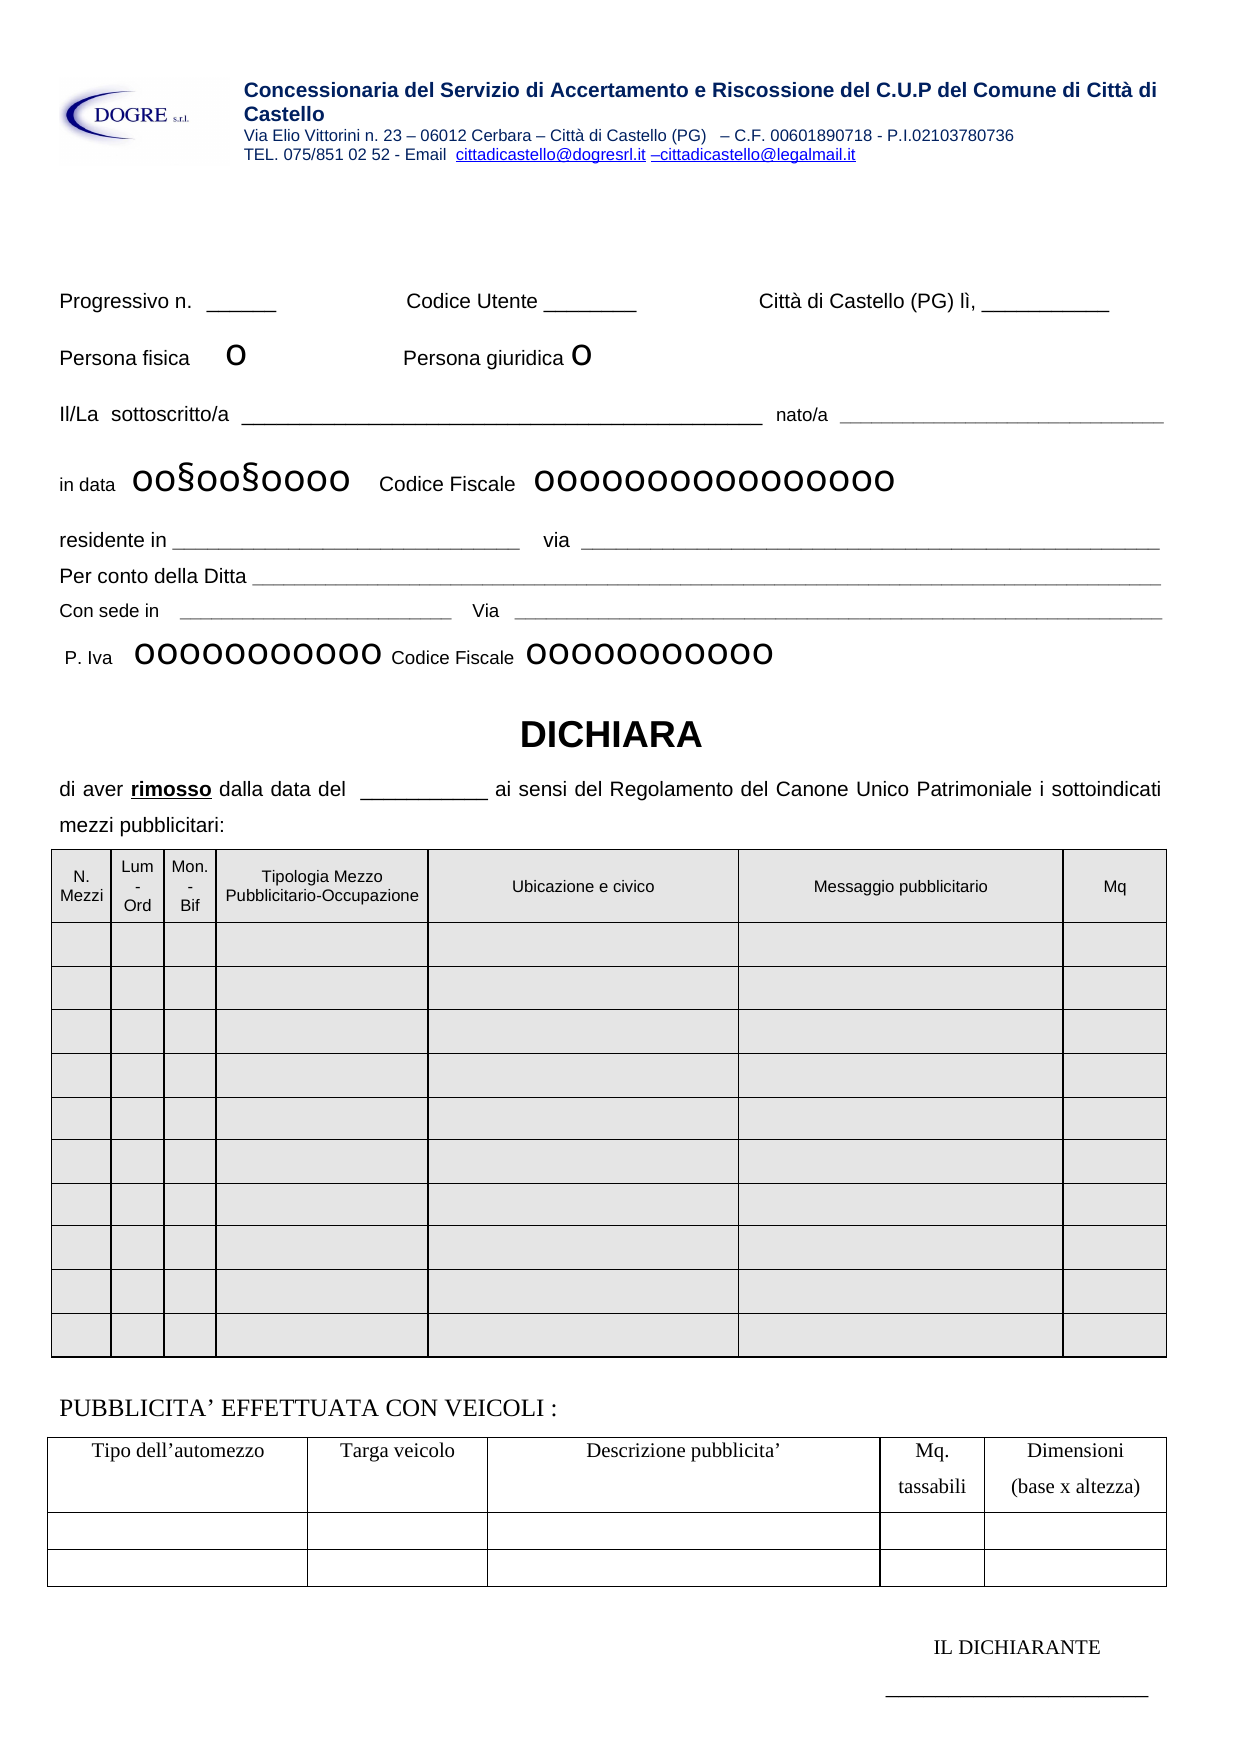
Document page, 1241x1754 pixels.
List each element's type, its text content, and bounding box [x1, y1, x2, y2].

table_cell [308, 1550, 487, 1586]
table_cell [739, 1184, 1062, 1225]
table_header Tipo dell’automezzo [48, 1438, 307, 1512]
table_header Concessionaria del Servizio di Accertamento e Riscossione del C.U.P del Comune di Città di Castello Via Elio Vittorini n. 23 – 06012 Cerbara – Città di Castello (PG) – C.F. 00601890718 - P.I.02103780736 TEL. 075/851 02 52 - Email cittadicastello@dogresrl.it –cittadicastello@legalmail.it [236, 78, 1240, 217]
table_cell [217, 1270, 427, 1313]
table_cell [429, 1314, 738, 1356]
table_cell [488, 1513, 879, 1549]
table_cell [112, 923, 163, 966]
table_cell [739, 1098, 1062, 1139]
table_cell [165, 1098, 215, 1139]
table_cell [739, 967, 1062, 1009]
table_header Descrizione pubblicita’ [488, 1438, 879, 1512]
table_cell [429, 1140, 738, 1183]
table_header Tipologia Mezzo Pubblicitario-Occupazione [217, 850, 427, 922]
table_cell [739, 1314, 1062, 1356]
table_cell [217, 1140, 427, 1183]
table_cell [112, 1010, 163, 1053]
table_cell [48, 1513, 307, 1549]
table_cell [217, 1010, 427, 1053]
table_cell [52, 1184, 110, 1225]
table_cell [739, 1270, 1062, 1313]
table_cell [165, 1140, 215, 1183]
table_cell [429, 923, 738, 966]
table_cell [112, 1314, 163, 1356]
table_cell [52, 1098, 110, 1139]
table_cell [1064, 967, 1166, 1009]
table_cell [429, 1226, 738, 1269]
table_cell [217, 1226, 427, 1269]
table_cell [739, 1226, 1062, 1269]
table_cell [429, 1054, 738, 1097]
table_header Mq. tassabili [881, 1438, 984, 1512]
table_cell [217, 1314, 427, 1356]
table_header Dimensioni (base x altezza) [985, 1438, 1166, 1512]
table_cell [739, 1010, 1062, 1053]
text _____________________ [797, 1671, 1163, 1700]
table_cell [429, 1010, 738, 1053]
table_cell [112, 1054, 163, 1097]
table_cell [52, 1054, 110, 1097]
table_cell [165, 1054, 215, 1097]
text Il/La sottoscritto/a _____________________________________________ nato/a _______________________________ in data oo§oo§oooo Codice Fiscale oooooooooooooooo [59, 402, 1163, 502]
table_cell [1064, 1314, 1166, 1356]
table_cell [112, 1098, 163, 1139]
table_cell [1064, 1184, 1166, 1225]
table_cell [308, 1513, 487, 1549]
table_cell [52, 1010, 110, 1053]
text Con sede in __________________________ Via ______________________________________________________________ [59, 600, 1163, 621]
table_cell [52, 1314, 110, 1356]
picture [59, 77, 231, 166]
table_cell [52, 923, 110, 966]
table_cell [217, 967, 427, 1009]
text DICHIARA [59, 712, 1163, 755]
table_cell [48, 1550, 307, 1586]
table_cell [1064, 1226, 1166, 1269]
table_cell [165, 1184, 215, 1225]
table_cell [1064, 1270, 1166, 1313]
table_cell [1064, 1140, 1166, 1183]
text di aver rimosso dalla data del ___________ ai sensi del Regolamento del Canone Unico Patrimoniale i sottoindicati mezzi pubblicitari: [59, 777, 1163, 837]
table_header Messaggio pubblicitario [739, 850, 1062, 922]
table_cell [1064, 1054, 1166, 1097]
table_cell [429, 967, 738, 1009]
table_cell [429, 1098, 738, 1139]
table_cell [165, 1314, 215, 1356]
table_cell [52, 1226, 110, 1269]
text Persona fisica o Persona giuridica o [59, 325, 1163, 376]
table_cell [112, 1184, 163, 1225]
table_cell [739, 1140, 1062, 1183]
table_header Ubicazione e civico [429, 850, 738, 922]
table_cell [217, 923, 427, 966]
table_cell [52, 1140, 110, 1183]
table_cell [165, 923, 215, 966]
text residente in ______________________________ via __________________________________________________ [59, 528, 1163, 552]
table_cell [217, 1054, 427, 1097]
table_cell [165, 1226, 215, 1269]
table_header Lum - Ord [112, 850, 163, 922]
table_cell [217, 1098, 427, 1139]
table_cell [739, 1054, 1062, 1097]
table_cell [881, 1550, 984, 1586]
text Progressivo n. ______ Codice Utente ________ Città di Castello (PG) lì, ___________ [59, 289, 1163, 313]
table_cell [112, 1140, 163, 1183]
table_header [59, 78, 236, 217]
text P. Iva ooooooooooo Codice Fiscale ooooooooooo [59, 624, 1163, 676]
table_cell [1064, 1010, 1166, 1053]
table_header Mq [1064, 850, 1166, 922]
table_cell [1064, 1098, 1166, 1139]
table_cell [429, 1184, 738, 1225]
table_cell [112, 1270, 163, 1313]
text IL DICHIARANTE [797, 1635, 1163, 1659]
table_header Mon. - Bif [165, 850, 215, 922]
table_cell [881, 1513, 984, 1549]
table_header Targa veicolo [308, 1438, 487, 1512]
text Per conto della Ditta _______________________________________________________________________________________ [59, 564, 1163, 588]
table_cell [429, 1270, 738, 1313]
table_cell [985, 1550, 1166, 1586]
table_cell [739, 923, 1062, 966]
table_cell [52, 967, 110, 1009]
table_cell [488, 1550, 879, 1586]
table_header N. Mezzi [52, 850, 110, 922]
table_cell [165, 1270, 215, 1313]
table_cell [985, 1513, 1166, 1549]
table_cell [112, 967, 163, 1009]
table_cell [52, 1270, 110, 1313]
table_cell [165, 1010, 215, 1053]
text PUBBLICITA’ EFFETTUATA CON VEICOLI : [59, 1393, 1163, 1422]
table_cell [112, 1226, 163, 1269]
table_cell [165, 967, 215, 1009]
table_cell [1064, 923, 1166, 966]
table_cell [217, 1184, 427, 1225]
